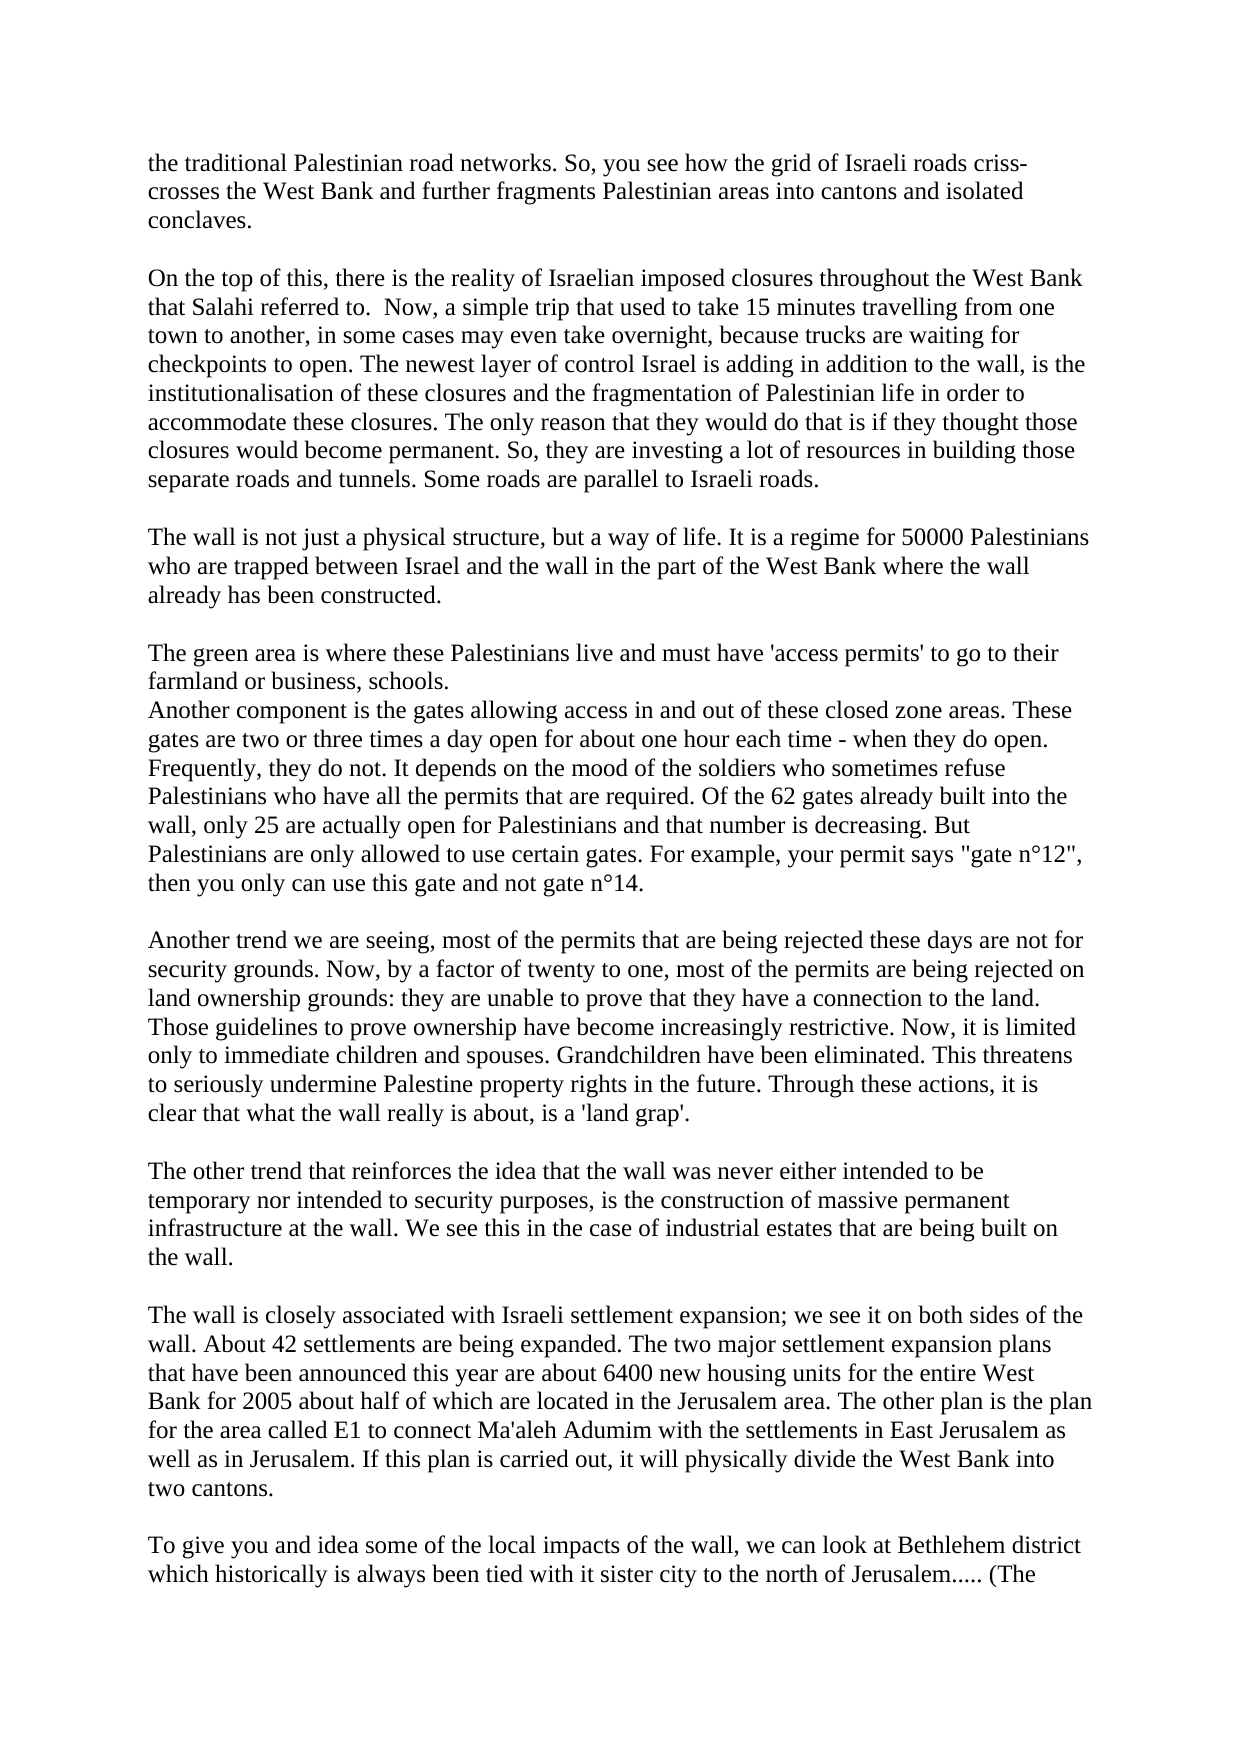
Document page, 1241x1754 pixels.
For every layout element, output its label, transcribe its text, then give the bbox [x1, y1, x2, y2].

text The other trend that reinforces the idea that the wall was never either intended to be temporary nor intended to security purposes, is the construction of massive permanent infrastructure at the wall. We see this in the case of industrial estates that are being built on the wall. [148, 1156, 1093, 1271]
text The green area is where these Palestinians live and must have 'access permits' to go to their farmland or business, schools. Another component is the gates allowing access in and out of these closed zone areas. These gates are two or three times a day open for about one hour each time - when they do open. Frequently, they do not. It depends on the mood of the soldiers who sometimes refuse Palestinians who have all the permits that are required. Of the 62 gates already built into the wall, only 25 are actually open for Palestinians and that number is decreasing. But Palestinians are only allowed to use certain gates. For example, your permit says "gate n°12", then you only can use this gate and not gate n°14. [148, 638, 1093, 896]
text The wall is closely associated with Israeli settlement expansion; we see it on both sides of the wall. About 42 settlements are being expanded. The two major settlement expansion plans that have been announced this year are about 6400 new housing units for the entire West Bank for 2005 about half of which are located in the Jerusalem area. The other plan is the plan for the area called E1 to connect Ma'aleh Adumim with the settlements in East Jerusalem as well as in Jerusalem. If this plan is carried out, it will physically divide the West Bank into two cantons. [148, 1300, 1093, 1501]
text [148, 148, 1093, 234]
text On the top of this, there is the reality of Israelian imposed closures throughout the West Bank that Salahi referred to. Now, a simple trip that used to take 15 minutes travelling from one town to another, in some cases may even take overnight, because trucks are waiting for checkpoints to open. The newest layer of control Israel is adding in addition to the wall, is the institutionalisation of these closures and the fragmentation of Palestinian life in order to accommodate these closures. The only reason that they would do that is if they thought those closures would become permanent. So, they are investing a lot of resources in building those separate roads and tunnels. Some roads are parallel to Israeli roads. [148, 263, 1093, 493]
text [148, 1531, 1093, 1588]
text Another trend we are seeing, most of the permits that are being rejected these days are not for security grounds. Now, by a factor of twenty to one, most of the permits are being rejected on land ownership grounds: they are unable to prove that they have a connection to the land. Those guidelines to prove ownership have become increasingly restrictive. Now, it is limited only to immediate children and spouses. Grandchildren have been eliminated. This threatens to seriously undermine Palestine property rights in the future. Through these actions, it is clear that what the wall really is about, is a 'land grap'. [148, 926, 1093, 1127]
text The wall is not just a physical structure, but a way of life. It is a regime for 50000 Palestinians who are trapped between Israel and the wall in the part of the West Bank where the wall already has been constructed. [148, 522, 1093, 608]
